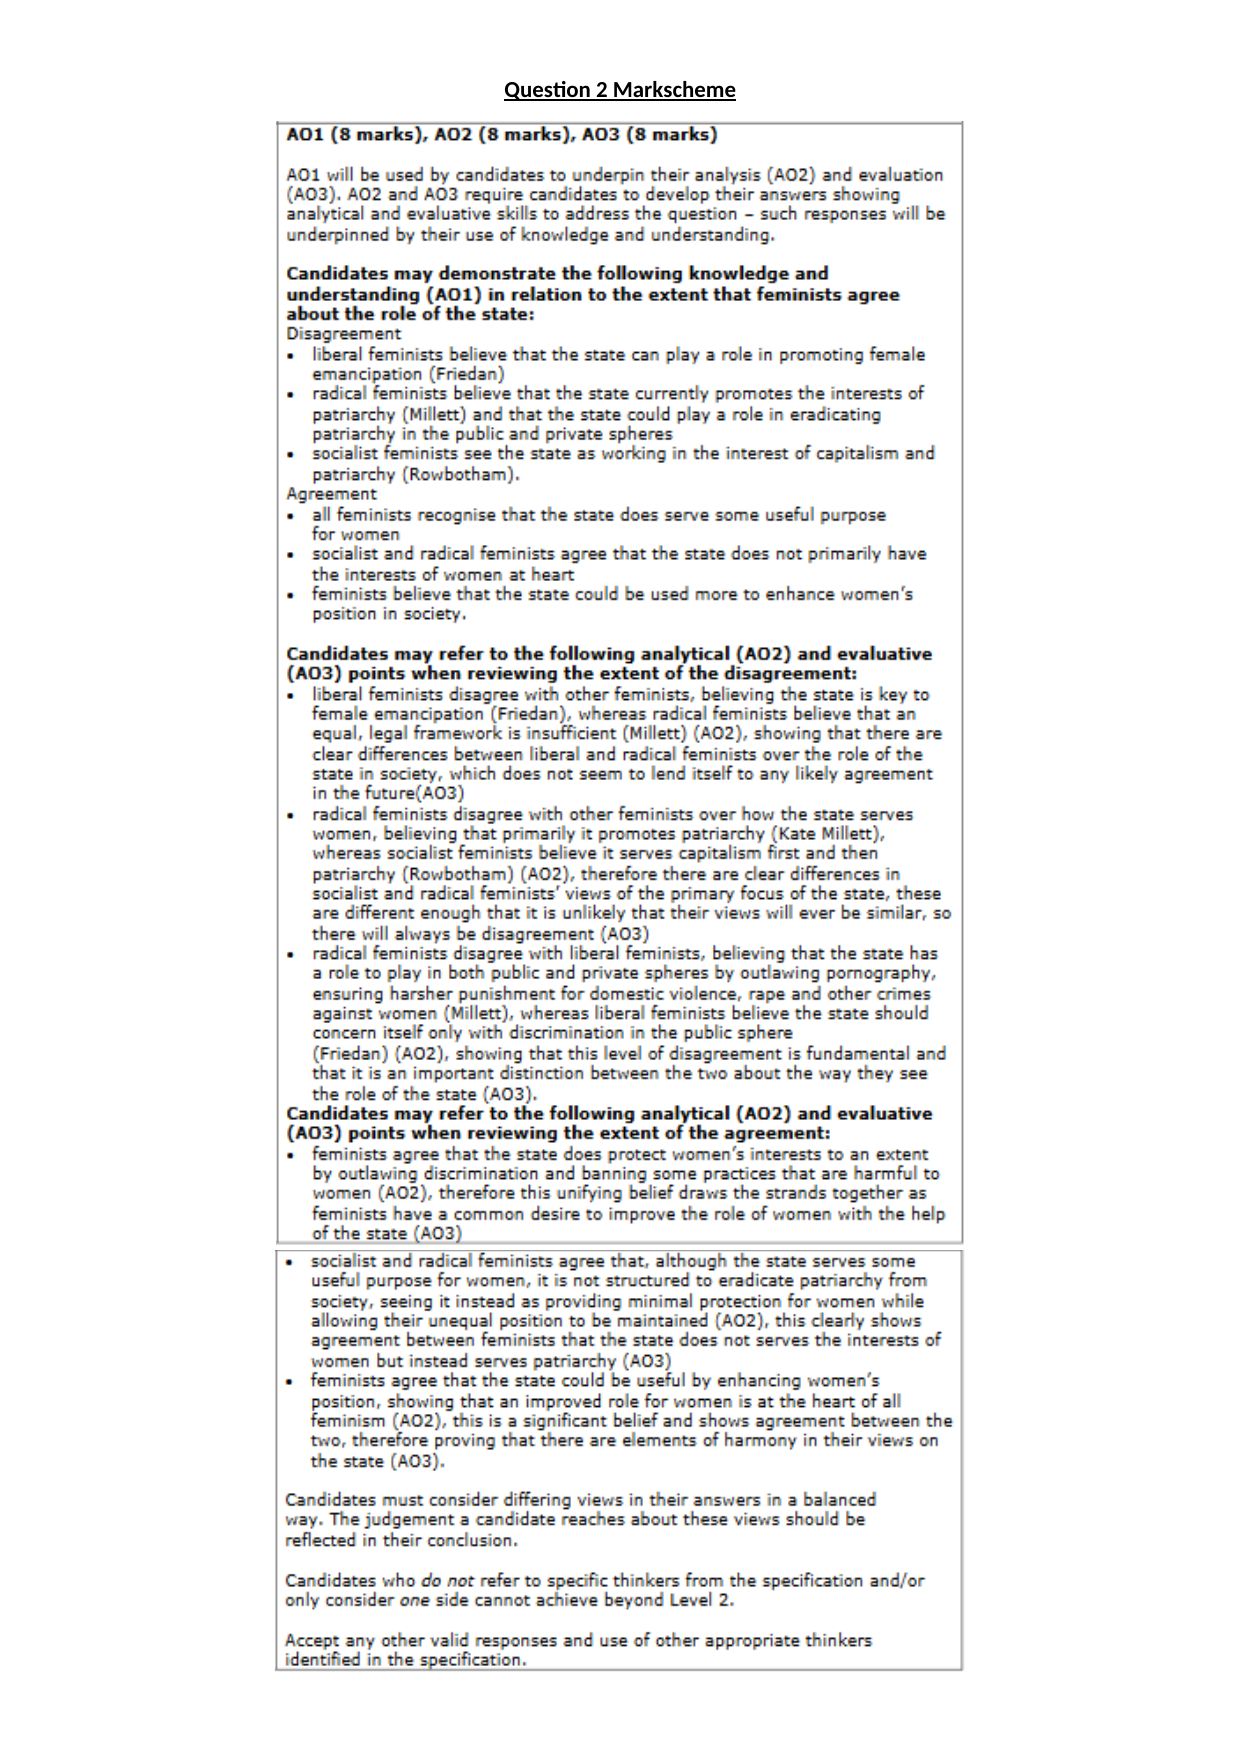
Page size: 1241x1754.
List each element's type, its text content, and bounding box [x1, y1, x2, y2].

text Question 2 Markscheme [75, 75, 1165, 103]
picture [274, 1250, 966, 1675]
picture [276, 121, 965, 1249]
